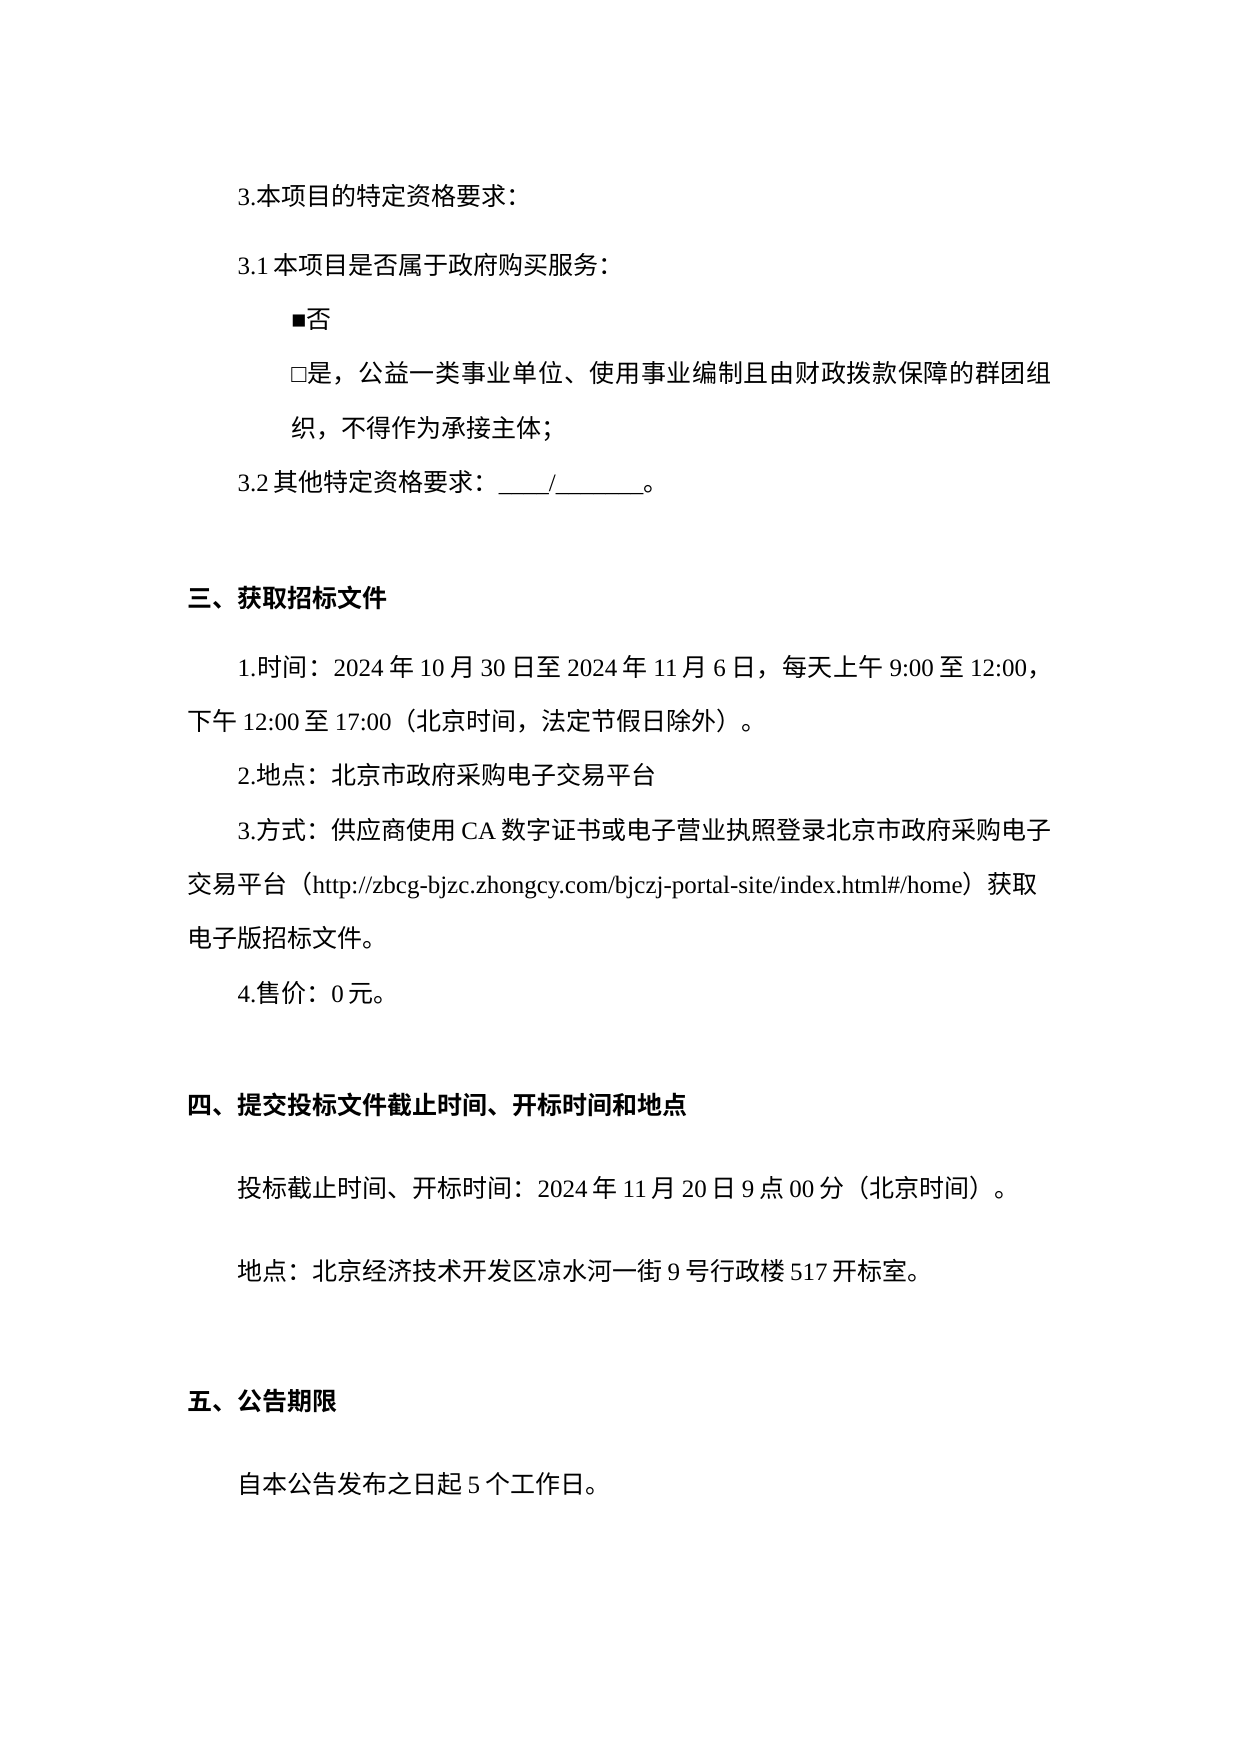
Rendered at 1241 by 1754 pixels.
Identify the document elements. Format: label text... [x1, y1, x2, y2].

text ■否 [291, 299, 1053, 336]
text 3.本项目的特定资格要求： [187, 162, 1053, 227]
subtitle 四、提交投标文件截止时间、开标时间和地点 [187, 1071, 1053, 1136]
text 地点：北京经济技术开发区凉水河一街9号行政楼517开标室。 [187, 1237, 1053, 1302]
text 3.方式：供应商使用CA数字证书或电子营业执照登录北京市政府采购电子交易平台（http://zbcg-bjzc.zhongcy.com/bjczj-portal-site/index.html#/home）获取电子版招标文件。 [187, 810, 1053, 955]
text □是，公益一类事业单位、使用事业编制且由财政拨款保障的群团组织，不得作为承接主体； [291, 354, 1053, 444]
text 2.地点：北京市政府采购电子交易平台 [187, 756, 1053, 792]
subtitle 三、获取招标文件 [187, 564, 1053, 629]
text 4.售价：0元。 [187, 973, 1053, 1009]
text 3.2其他特定资格要求：____/_______。 [187, 463, 1053, 499]
text 1.时间：2024年10月30日至2024年11月6日，每天上午9:00至12:00，下午12:00至17:00（北京时间，法定节假日除外）。 [187, 647, 1053, 738]
text 自本公告发布之日起5个工作日。 [187, 1450, 1053, 1515]
subtitle 五、公告期限 [187, 1367, 1053, 1432]
text 3.1本项目是否属于政府购买服务： [187, 245, 1053, 281]
text 投标截止时间、开标时间：2024年11月20日9点00分（北京时间）。 [187, 1154, 1053, 1219]
